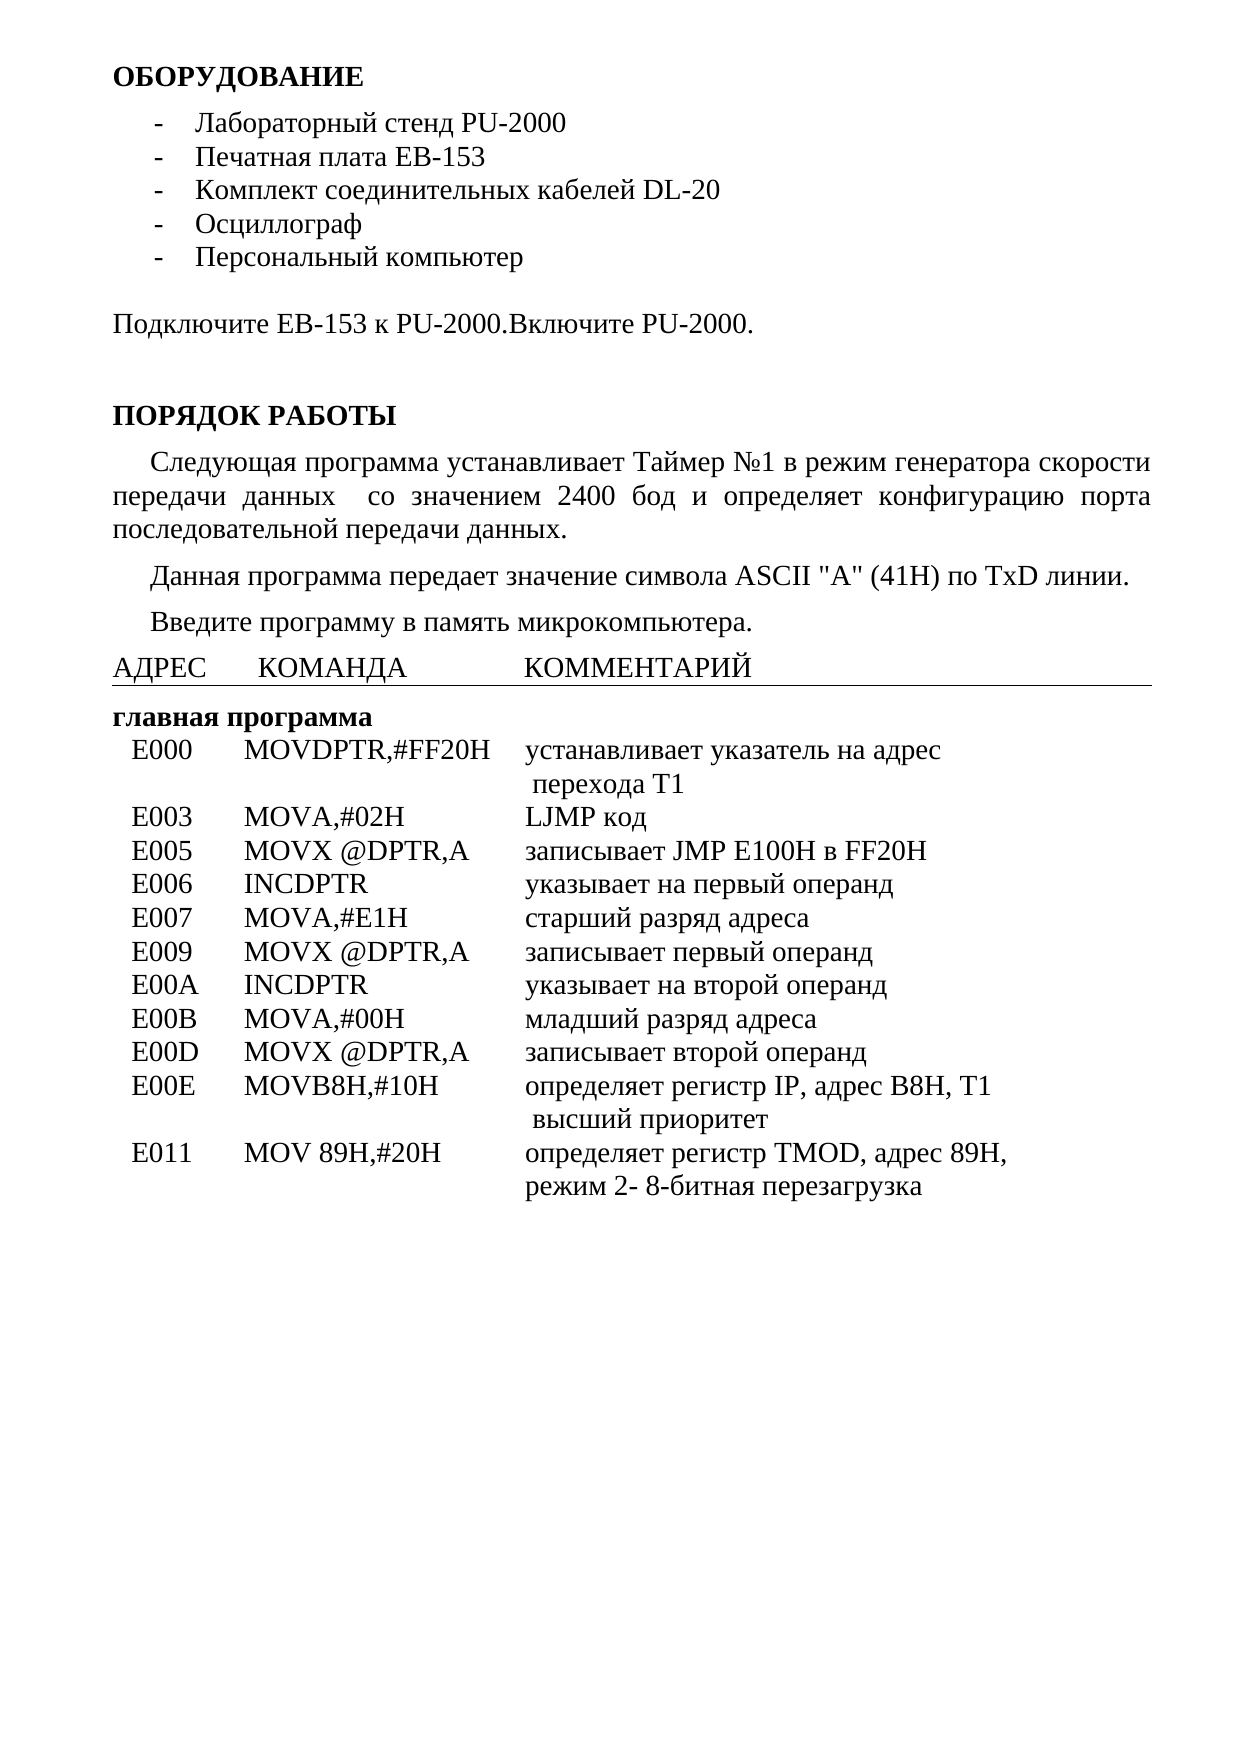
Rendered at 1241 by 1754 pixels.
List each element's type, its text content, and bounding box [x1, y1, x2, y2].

list Комплект соединительных кабелей DL-20 [112, 172, 1152, 206]
text Введите программу в память микрокомпьютера. [112, 604, 1152, 637]
text АДРЕС КОМАНДА КОММЕНТАРИЙ [112, 650, 1152, 685]
text E000 MOVDPTR,#FF20H устанавливает указатель на адрес [112, 732, 1152, 766]
text Оборудование [112, 59, 1152, 93]
text E00A INCDPTR указывает на второй операнд [112, 967, 1152, 1001]
text E00B MOVA,#00H младший разряд адреса [112, 1001, 1152, 1034]
text E00E MOVB8H,#10H определяет регистр IP, адрес B8H, T1 [112, 1068, 1152, 1101]
text E009 MOVX @DPTR,A записывает первый операнд [112, 934, 1152, 967]
text E007 MOVA,#E1H старший разряд адреса [112, 900, 1152, 934]
text E006 INCDPTR указывает на первый операнд [112, 867, 1152, 900]
text режим 2- 8-битная перезагрузка [112, 1168, 1152, 1202]
text E00D MOVX @DPTR,A записывает второй операнд [112, 1034, 1152, 1068]
text Порядок работы [112, 398, 1152, 432]
text E003 MOVA,#02H LJMP код [112, 799, 1152, 833]
text главная программа [112, 699, 1152, 732]
text Подключите EB-153 к PU-2000.Включите PU-2000. [112, 306, 1152, 340]
text E005 MOVX @DPTR,A записывает JMP E100H в FF20H [112, 833, 1152, 867]
text Следующая программа устанавливает Таймер №1 в режим генератора скорости передачи данных со значением 2400 бод и определяет конфигурацию порта последовательной передачи данных. [112, 444, 1152, 545]
text высший приоритет [112, 1101, 1152, 1135]
list Персональный компьютер [112, 239, 1152, 273]
text перехода T1 [112, 766, 1152, 799]
text E011 MOV 89H,#20H определяет регистр TMOD, адрес 89H, [112, 1135, 1152, 1168]
list Печатная плата EB-153 [112, 139, 1152, 172]
list Осциллограф [112, 206, 1152, 239]
text Данная программа передает значение символа ASCII "A" (41H) по TxD линии. [112, 558, 1152, 591]
list Лабораторный стенд PU-2000 [112, 105, 1152, 139]
